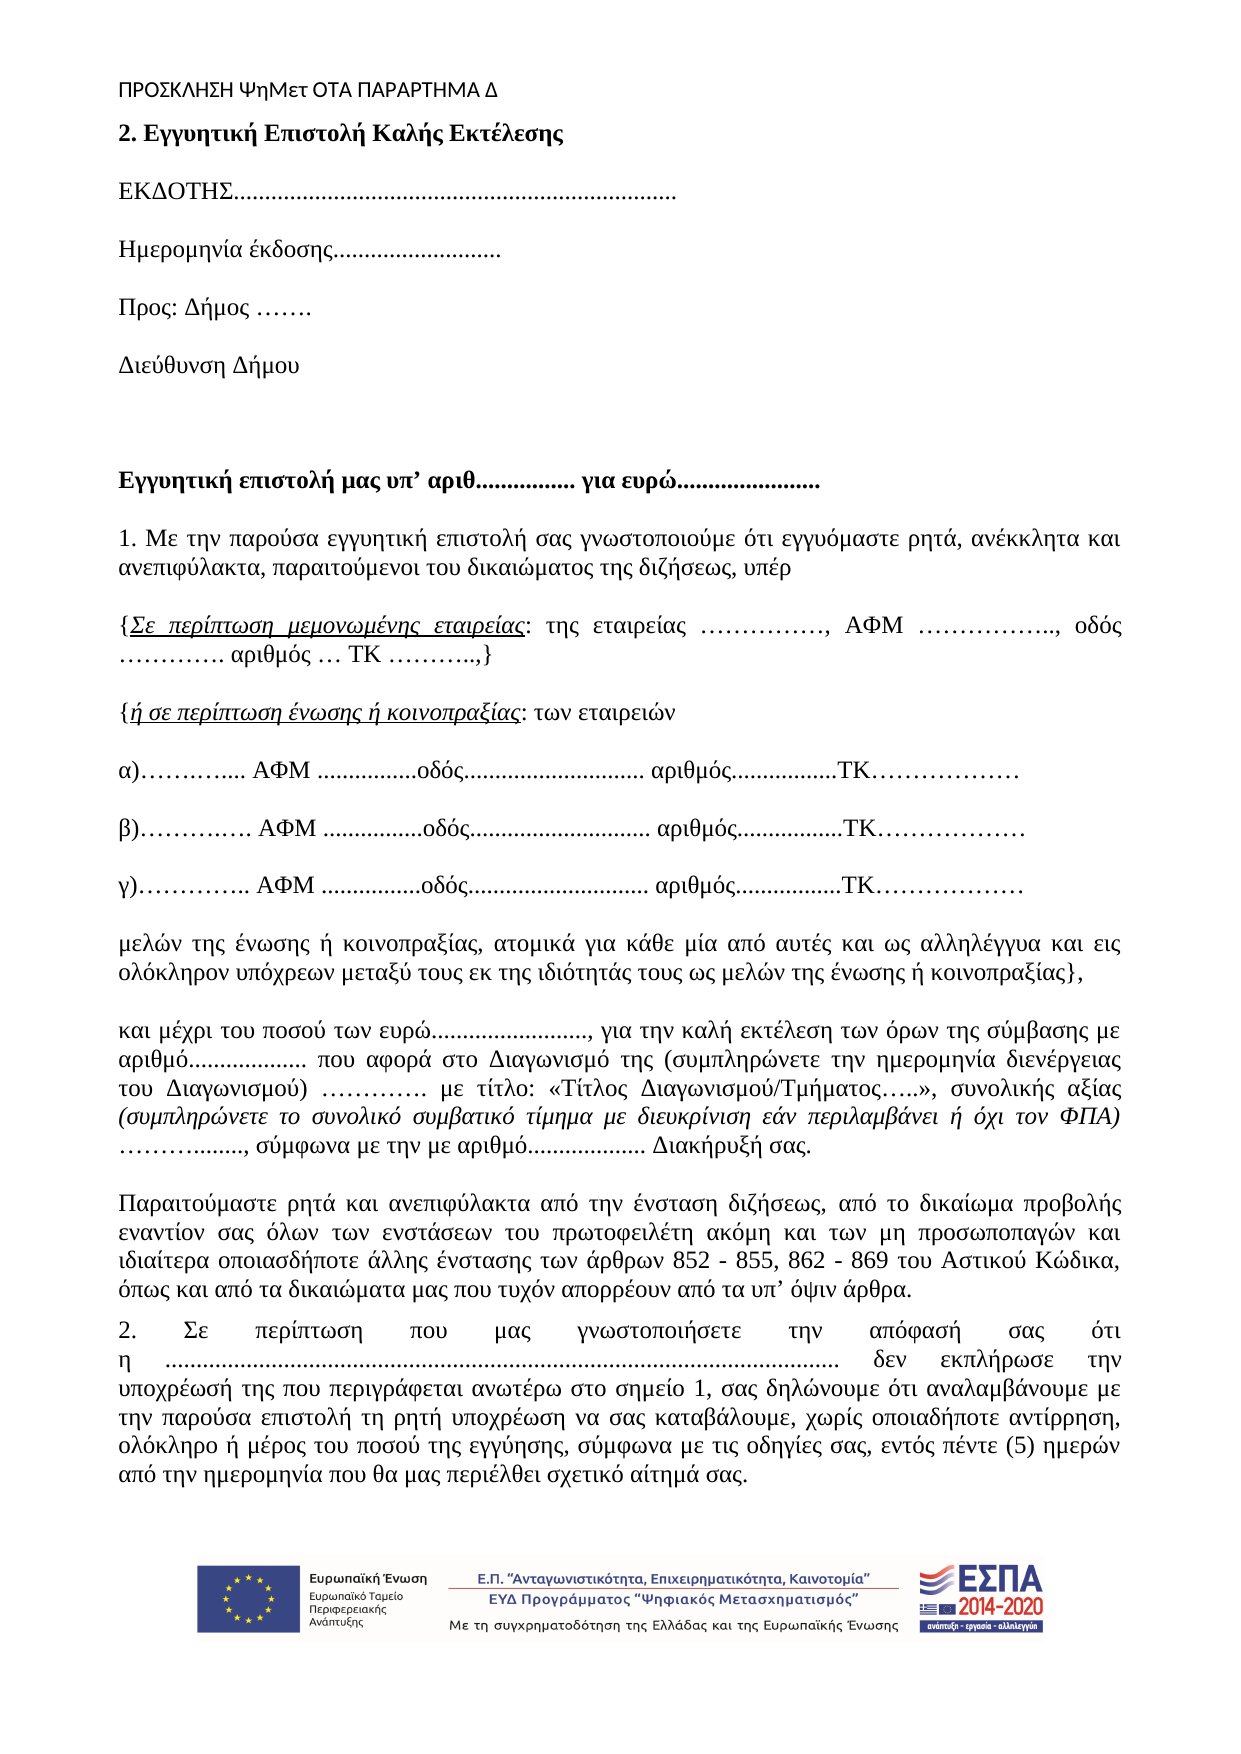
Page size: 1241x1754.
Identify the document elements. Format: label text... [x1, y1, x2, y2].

text μελών της ένωσης ή κοινοπραξίας, ατομικά για κάθε μία από αυτές και ως αλληλέγγυα και εις ολόκληρον υπόχρεων μεταξύ τους εκ της ιδιότητάς τους ως μελών της ένωσης ή κοινοπραξίας}, [118, 928, 1122, 986]
text 2. Σε περίπτωση που μας γνωστοποιήσετε την απόφασή σας ότι η ............................................................................................................ δεν εκπλήρωσε την υποχρέωσή της που περιγράφεται ανωτέρω στο σημείο 1, σας δηλώνουμε ότι αναλαμβάνουμε με την παρούσα επιστολή τη ρητή υποχρέωση να σας καταβάλουμε, χωρίς οποιαδήποτε αντίρρηση, ολόκληρο ή μέρος του ποσού της εγγύησης, σύμφωνα με τις οδηγίες σας, εντός πέντε (5) ημερών από την ημερομηνία που θα μας περιέλθει σχετικό αίτημά σας. [118, 1316, 1122, 1488]
text {ή σε περίπτωση ένωσης ή κοινοπραξίας: των εταιρειών [118, 697, 1122, 726]
text Παραιτούμαστε ρητά και ανεπιφύλακτα από την ένσταση διζήσεως, από το δικαίωμα προβολής εναντίον σας όλων των ενστάσεων του πρωτοφειλέτη ακόμη και των μη προσωποπαγών και ιδιαίτερα οποιασδήποτε άλλης ένστασης των άρθρων 852 - 855, 862 - 869 του Αστικού Κώδικα, όπως και από τα δικαιώματα μας που τυχόν απορρέουν από τα υπ’ όψιν άρθρα. [118, 1188, 1122, 1303]
text {Σε περίπτωση μεμονωμένης εταιρείας: της εταιρείας ……………, ΑΦΜ …………….., οδός …………. αριθμός … ΤΚ ………..,} [118, 610, 1122, 668]
text ΕΚΔΟΤΗΣ....................................................................... [118, 176, 1122, 205]
text α)…….….... ΑΦΜ ................οδός............................. αριθμός.................ΤΚ……………… [118, 755, 1122, 783]
text Προς: Δήμος ……. [118, 292, 1122, 321]
text Εγγυητική επιστολή μας υπ’ αριθ................ για ευρώ....................... [118, 466, 1122, 494]
text Διεύθυνση Δήμου [118, 350, 1122, 378]
text β)……….…. ΑΦΜ ................οδός............................. αριθμός.................ΤΚ……………… [118, 813, 1122, 841]
text 1. Με την παρούσα εγγυητική επιστολή σας γνωστοποιούμε ότι εγγυόμαστε ρητά, ανέκκλητα και ανεπιφύλακτα, παραιτούμενοι του δικαιώματος της διζήσεως, υπέρ [118, 523, 1122, 581]
text γ)………….. ΑΦΜ ................οδός............................. αριθμός.................ΤΚ……………… [118, 871, 1122, 899]
picture [196, 1555, 1045, 1642]
text και μέχρι του ποσού των ευρώ........................., για την καλή εκτέλεση των όρων της σύμβασης με αριθμό................... που αφορά στο Διαγωνισμό της (συμπληρώνετε την ημερομηνία διενέργειας του Διαγωνισμού) …………. με τίτλο: «Τίτλος Διαγωνισμού/Τμήματος…..», συνολικής αξίας (συμπληρώνετε το συνολικό συμβατικό τίμημα με διευκρίνιση εάν περιλαμβάνει ή όχι τον ΦΠΑ) ………........, σύμφωνα με την με αριθμό................... Διακήρυξή σας. [118, 1015, 1122, 1159]
text 2. Εγγυητική Επιστολή Καλής Εκτέλεσης [118, 118, 1122, 147]
text Ημερομηνία έκδοσης........................... [118, 234, 1122, 263]
